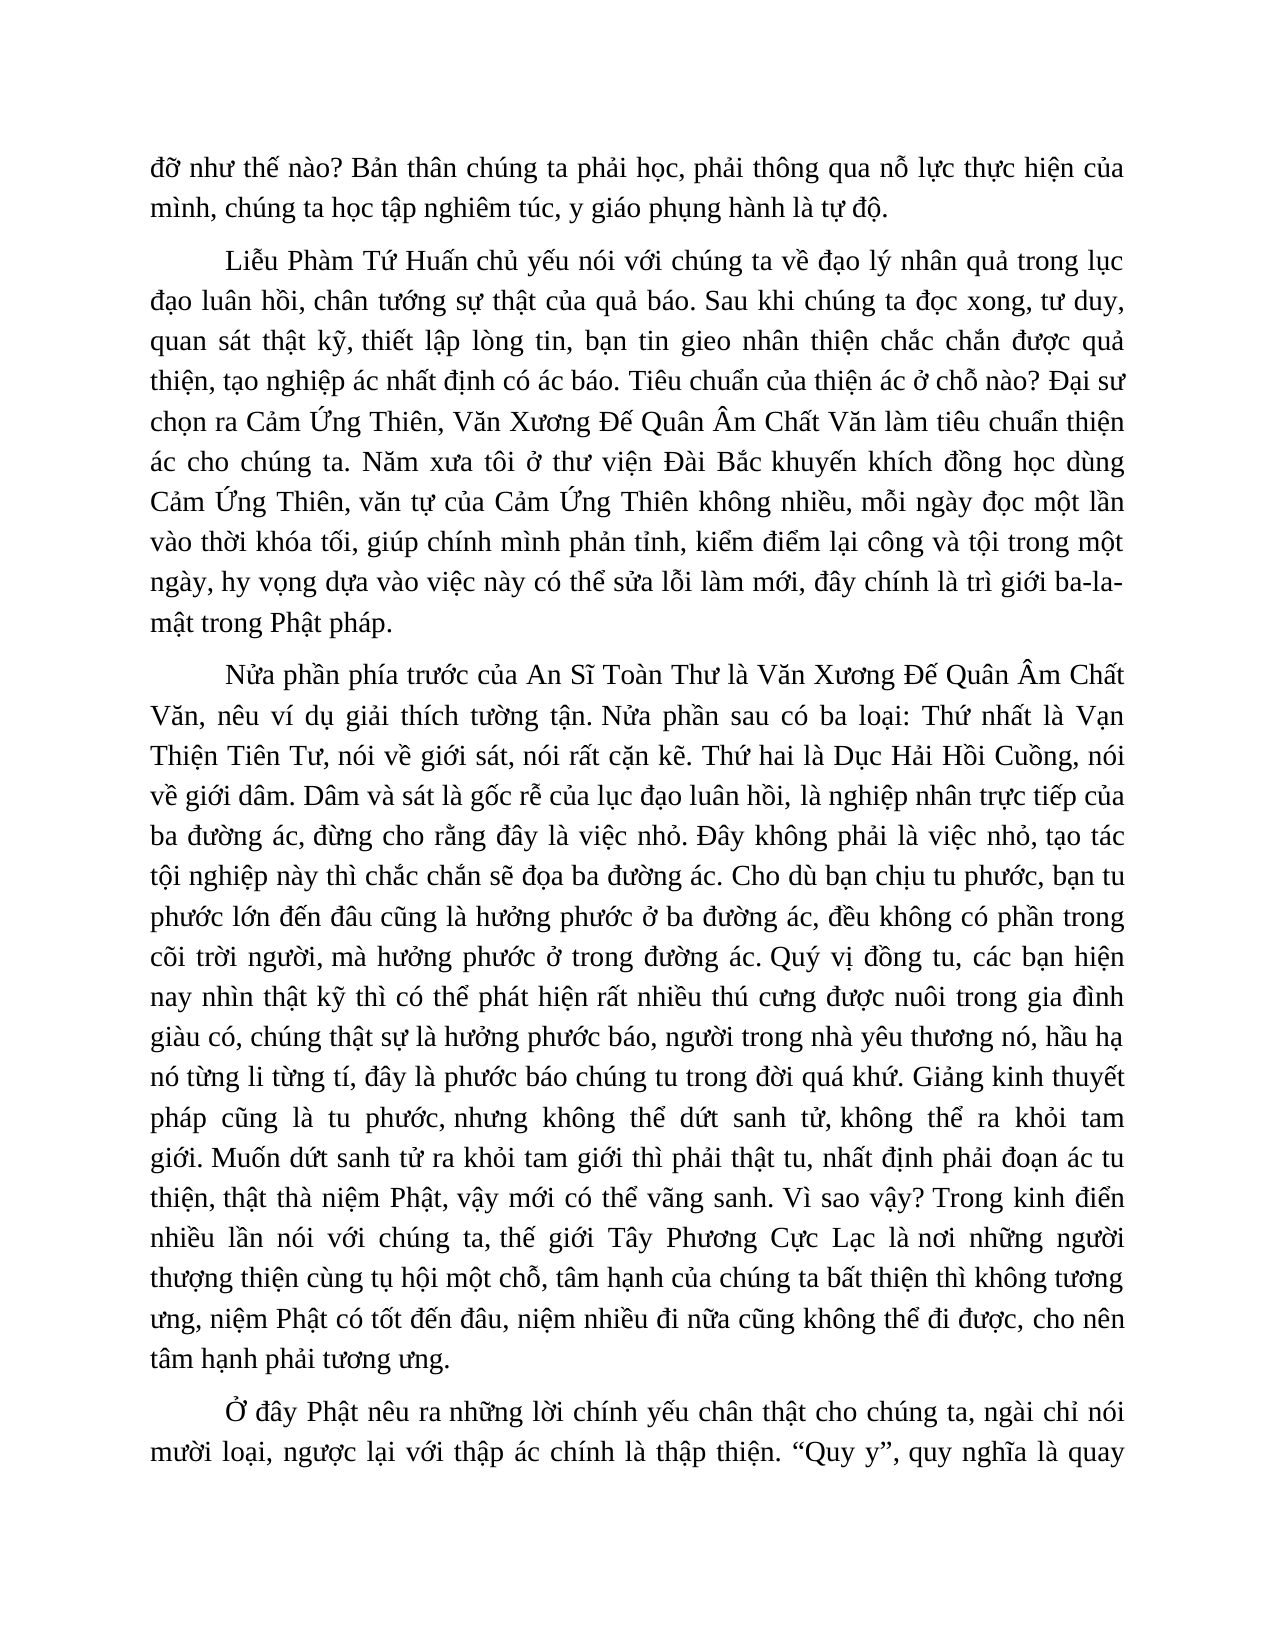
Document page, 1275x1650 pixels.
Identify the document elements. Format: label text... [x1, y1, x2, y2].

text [150, 1394, 1125, 1467]
text Liễu Phàm Tứ Huấn chủ yếu nói với chúng ta về đạo lý nhân quả trong lục đạo luân hồi, chân tướng sự thật của quả báo. Sau khi chúng ta đọc xong, tư duy, quan sát thật kỹ, thiết lập lòng tin, bạn tin gieo nhân thiện chắc chắn được quả thiện, tạo nghiệp ác nhất định có ác báo. Tiêu chuẩn của thiện ác ở chỗ nào? Đại sư chọn ra Cảm Ứng Thiên, Văn Xương Đế Quân Âm Chất Văn làm tiêu chuẩn thiện ác cho chúng ta. Năm xưa tôi ở thư viện Đài Bắc khuyến khích đồng học dùng Cảm Ứng Thiên, văn tự của Cảm Ứng Thiên không nhiều, mỗi ngày đọc một lần vào thời khóa tối, giúp chính mình phản tỉnh, kiểm điểm lại công và tội trong một ngày, hy vọng dựa vào việc này có thể sửa lỗi làm mới, đây chính là trì giới ba-la-mật trong Phật pháp. [150, 243, 1125, 638]
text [150, 150, 1125, 224]
text Nửa phần phía trước của An Sĩ Toàn Thư là Văn Xương Đế Quân Âm Chất Văn, nêu ví dụ giải thích tường tận. Nửa phần sau có ba loại: Thứ nhất là Vạn Thiện Tiên Tư, nói về giới sát, nói rất cặn kẽ. Thứ hai là Dục Hải Hồi Cuồng, nói về giới dâm. Dâm và sát là gốc rễ của lục đạo luân hồi, là nghiệp nhân trực tiếp của ba đường ác, đừng cho rằng đây là việc nhỏ. Đây không phải là việc nhỏ, tạo tác tội nghiệp này thì chắc chắn sẽ đọa ba đường ác. Cho dù bạn chịu tu phước, bạn tu phước lớn đến đâu cũng là hưởng phước ở ba đường ác, đều không có phần trong cõi trời người, mà hưởng phước ở trong đường ác. Quý vị đồng tu, các bạn hiện nay nhìn thật kỹ thì có thể phát hiện rất nhiều thú cưng được nuôi trong gia đình giàu có, chúng thật sự là hưởng phước báo, người trong nhà yêu thương nó, hầu hạ nó từng li từng tí, đây là phước báo chúng tu trong đời quá khứ. Giảng kinh thuyết pháp cũng là tu phước, nhưng không thể dứt sanh tử, không thể ra khỏi tam giới. Muốn dứt sanh tử ra khỏi tam giới thì phải thật tu, nhất định phải đoạn ác tu thiện, thật thà niệm Phật, vậy mới có thể vãng sanh. Vì sao vậy? Trong kinh điển nhiều lần nói với chúng ta, thế giới Tây Phương Cực Lạc là nơi những người thượng thiện cùng tụ hội một chỗ, tâm hạnh của chúng ta bất thiện thì không tương ưng, niệm Phật có tốt đến đâu, niệm nhiều đi nữa cũng không thể đi được, cho nên tâm hạnh phải tương ưng. [150, 657, 1125, 1374]
